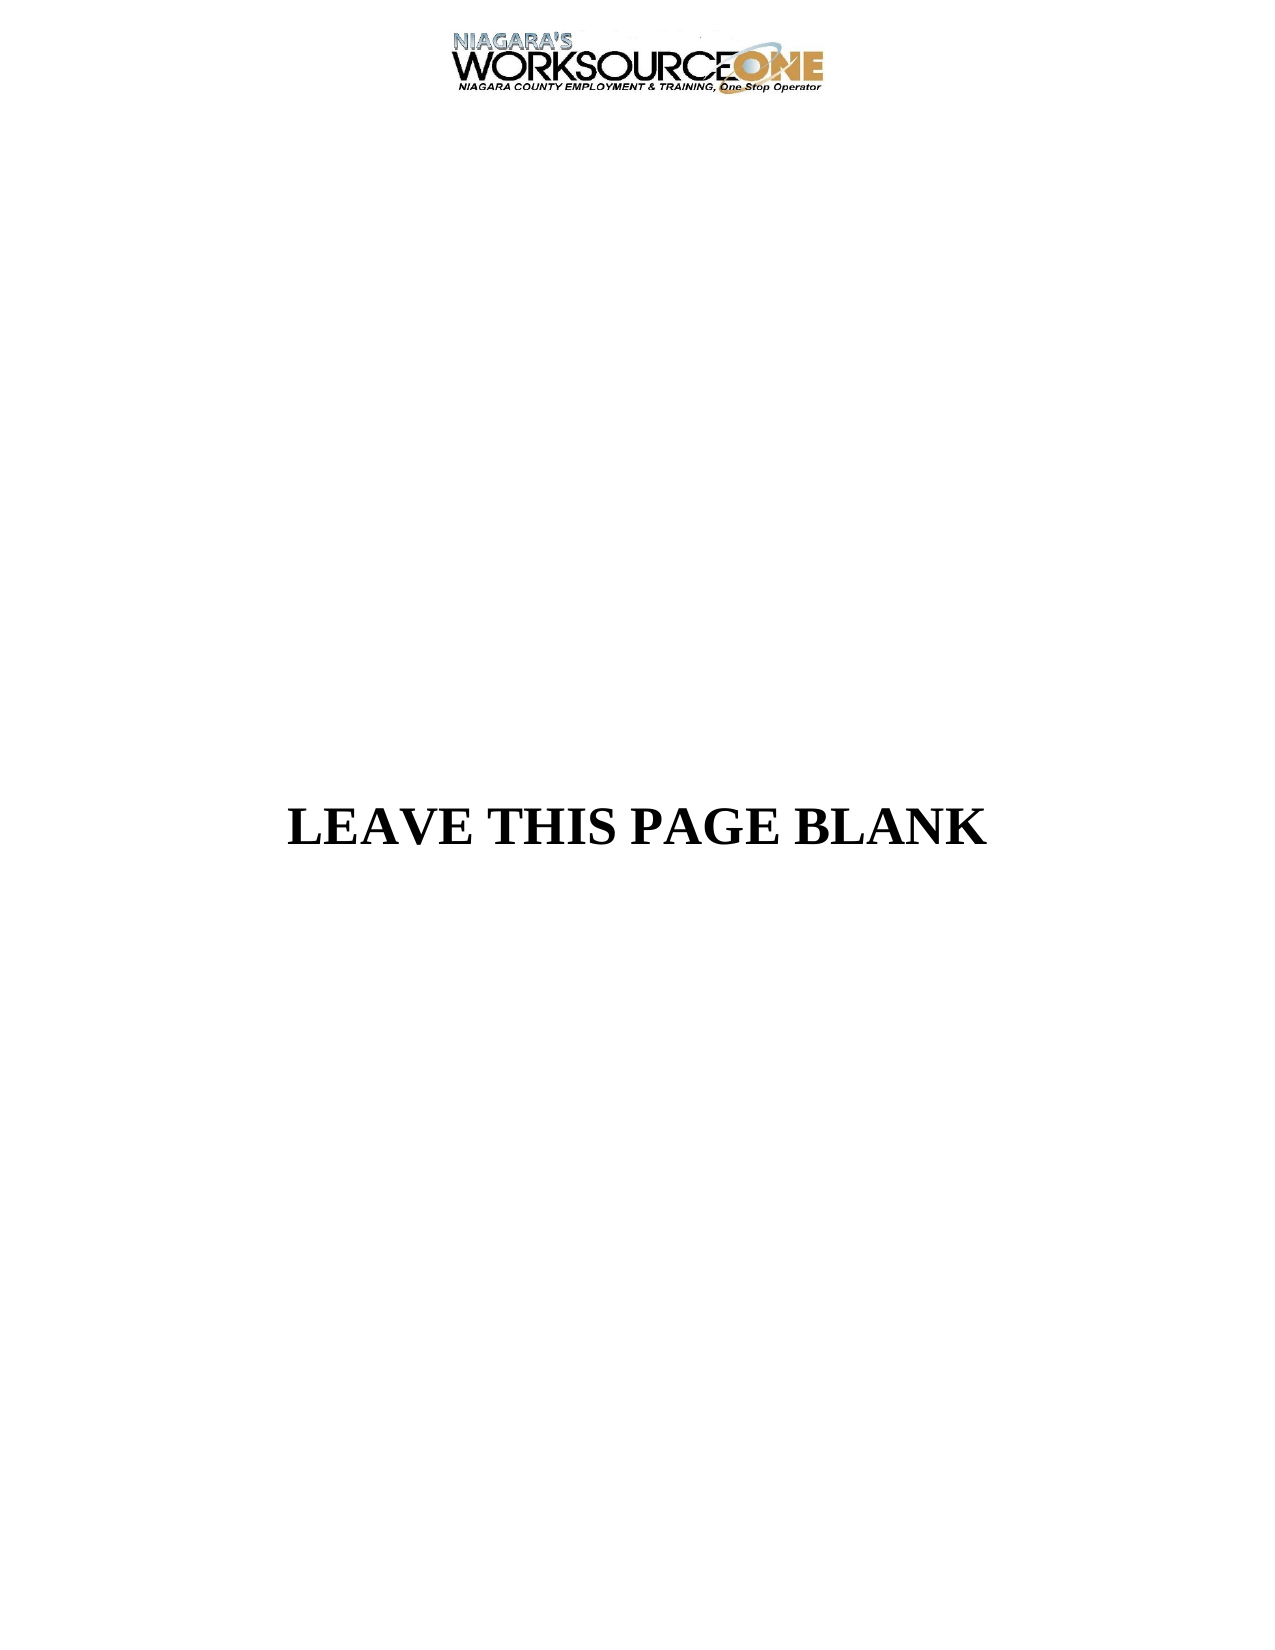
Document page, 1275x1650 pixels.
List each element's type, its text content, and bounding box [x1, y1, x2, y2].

text LEAVE THIS PAGE BLANK [75, 794, 1200, 856]
picture [449, 30, 826, 97]
